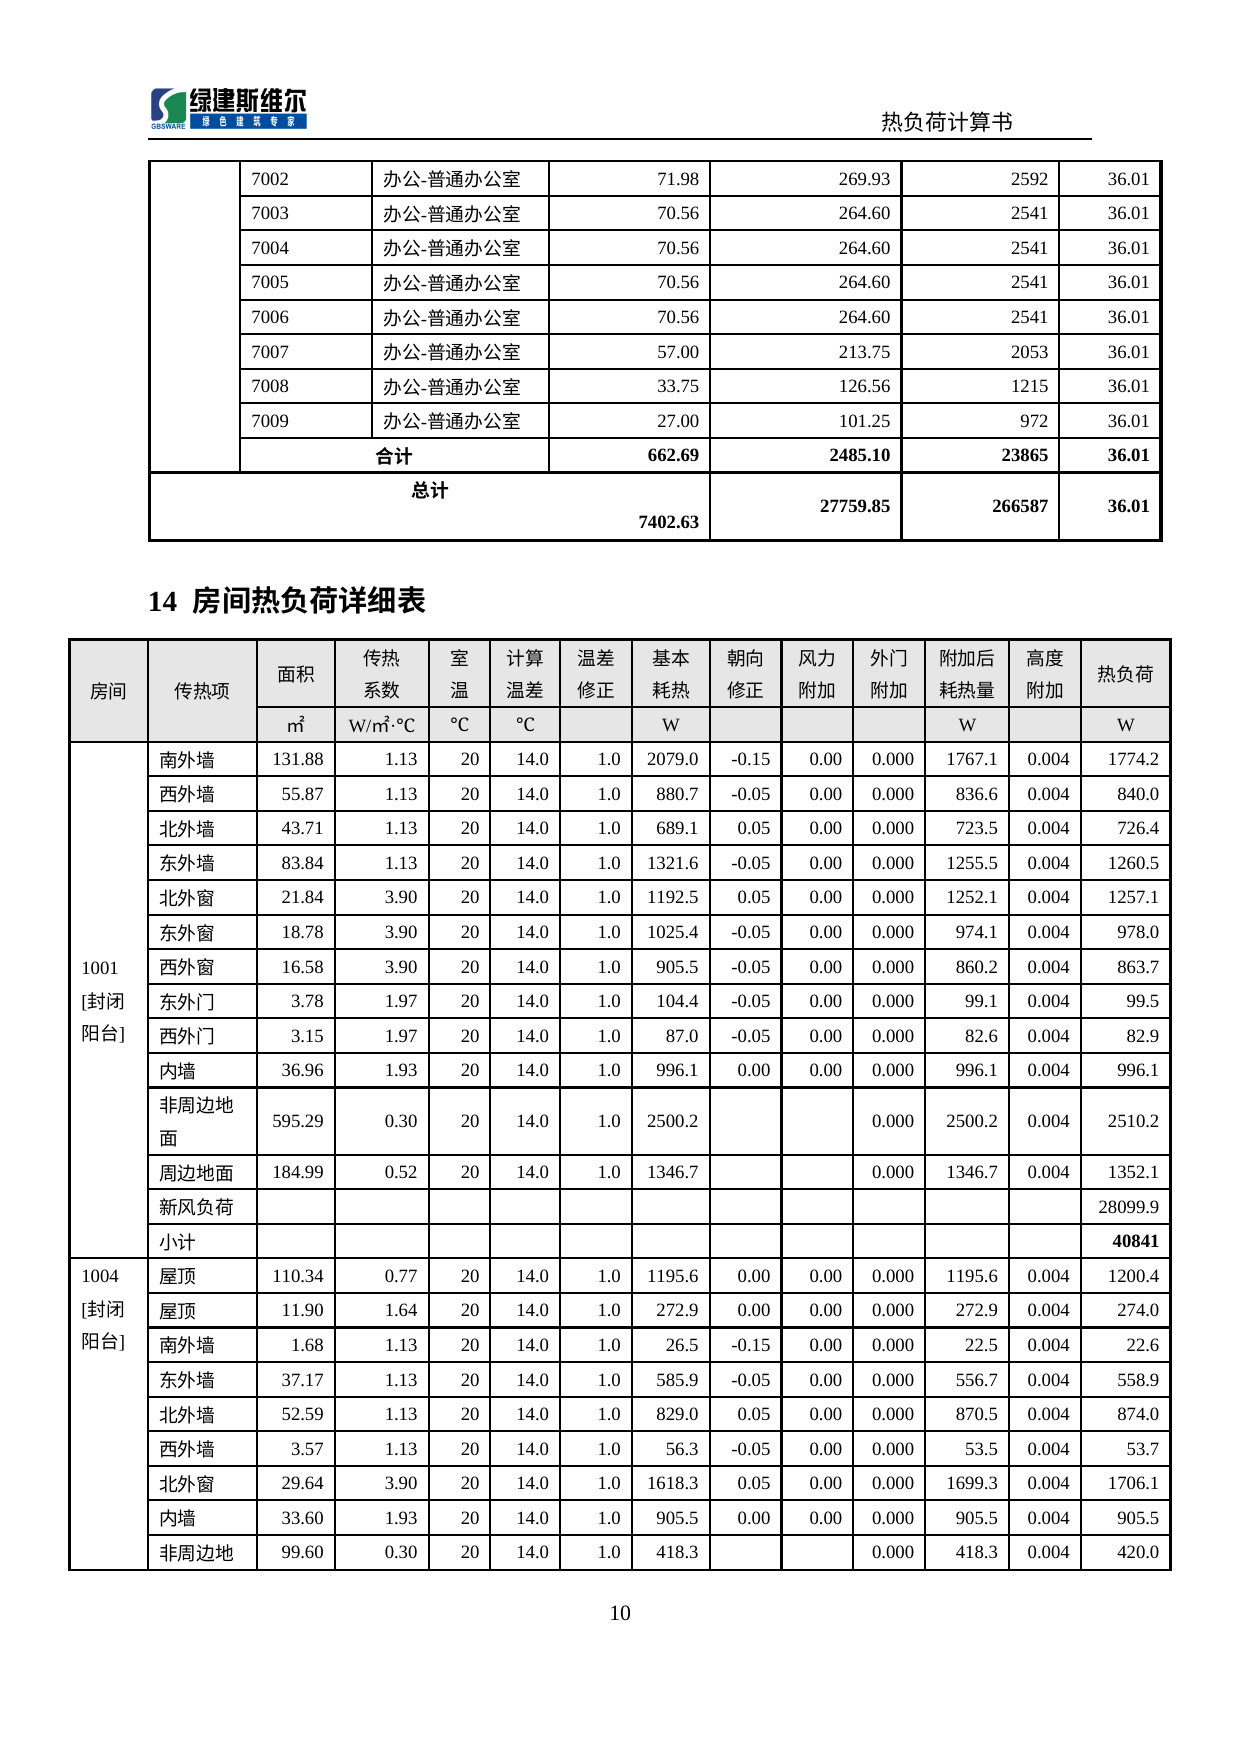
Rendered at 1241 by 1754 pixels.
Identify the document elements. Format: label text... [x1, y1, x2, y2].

table_cell 0.004 [1010, 812, 1080, 844]
table_cell 689.1 [633, 812, 709, 844]
table_cell 3.78 [258, 985, 334, 1017]
table_cell 2079.0 [633, 743, 709, 775]
table_cell 272.9 [633, 1294, 709, 1326]
table_cell 974.1 [926, 916, 1008, 948]
table_cell 82.9 [1082, 1019, 1169, 1052]
table_cell 269.93 [711, 162, 900, 195]
table_cell 829.0 [633, 1398, 709, 1430]
table_cell 1706.1 [1082, 1467, 1169, 1499]
table_cell 0.004 [1010, 881, 1080, 913]
table_cell 874.0 [1082, 1398, 1169, 1430]
table_cell 43.71 [258, 812, 334, 844]
table_cell 2541 [903, 197, 1058, 229]
table_cell 20 [430, 1432, 489, 1465]
table_cell 办公-普通办公室 [373, 370, 548, 402]
table_cell 1.0 [561, 1156, 631, 1188]
table_cell 0.00 [711, 1501, 780, 1534]
table_cell 0.004 [1010, 1156, 1080, 1188]
table_cell 585.9 [633, 1363, 709, 1396]
table_cell 小计 [149, 1225, 256, 1257]
table_cell 1.0 [561, 916, 631, 948]
table_cell 0.00 [711, 1259, 780, 1292]
table_cell 1195.6 [926, 1259, 1008, 1292]
table_cell 418.3 [633, 1536, 709, 1568]
table_cell 1.0 [561, 1398, 631, 1430]
table_cell 40841 [1082, 1225, 1169, 1257]
table_cell 29.64 [258, 1467, 334, 1499]
table_cell 办公-普通办公室 [373, 335, 548, 368]
table_cell 14.0 [491, 1398, 559, 1430]
table_cell 20 [430, 812, 489, 844]
table_cell 0.004 [1010, 950, 1080, 983]
table_cell -0.05 [711, 846, 780, 879]
table_cell 126.56 [711, 370, 900, 402]
table_cell 1.13 [336, 743, 428, 775]
table_cell 0.00 [783, 777, 852, 810]
table_cell 0.00 [783, 1467, 852, 1499]
table_cell 14.0 [491, 950, 559, 983]
table_cell 3.15 [258, 1019, 334, 1052]
table_cell 总计 7402.63 [151, 474, 709, 538]
table_cell 14.0 [491, 1019, 559, 1052]
table_header 计算 温差 [491, 641, 559, 706]
table_cell 70.56 [550, 197, 709, 229]
table_cell [783, 1089, 852, 1153]
table_cell 0.30 [336, 1536, 428, 1568]
table_cell 14.0 [491, 1536, 559, 1568]
table_cell 1.0 [561, 1089, 631, 1153]
table_cell 14.0 [491, 916, 559, 948]
table_header 面积 [258, 641, 334, 706]
table_cell 西外墙 [149, 1432, 256, 1465]
table_cell 1.13 [336, 777, 428, 810]
table_cell 1.13 [336, 1363, 428, 1396]
table_cell 36.01 [1060, 266, 1159, 298]
table_cell 0.000 [854, 1501, 924, 1534]
table_cell 0.000 [854, 1054, 924, 1086]
table_cell 1.0 [561, 846, 631, 879]
table_cell 863.7 [1082, 950, 1169, 983]
table_cell 0.000 [854, 1467, 924, 1499]
table_cell 264.60 [711, 266, 900, 298]
table_header 室 温 [430, 641, 489, 706]
table_cell 0.000 [854, 1156, 924, 1188]
table_cell [491, 1190, 559, 1223]
table_header 外门 附加 [854, 641, 924, 706]
table_cell 1.0 [561, 1329, 631, 1361]
table_cell [783, 1156, 852, 1188]
table_cell 52.59 [258, 1398, 334, 1430]
table_cell 1.0 [561, 950, 631, 983]
table_cell 14.0 [491, 1294, 559, 1326]
table_header 朝向 修正 [711, 641, 780, 706]
table_cell 0.000 [854, 846, 924, 879]
table_cell 14.0 [491, 881, 559, 913]
table_cell W [926, 708, 1008, 741]
table_cell 0.00 [783, 1398, 852, 1430]
table_cell 0.004 [1010, 985, 1080, 1017]
table_header 附加后 耗热量 [926, 641, 1008, 706]
table_cell 0.00 [783, 1259, 852, 1292]
table_cell [1010, 1190, 1080, 1223]
table_cell 972 [903, 404, 1058, 437]
table_cell 周边地面 [149, 1156, 256, 1188]
table_cell 0.004 [1010, 1536, 1080, 1568]
table_cell 新风负荷 [149, 1190, 256, 1223]
table_cell 0.000 [854, 985, 924, 1017]
table_cell [561, 1190, 631, 1223]
table_cell 82.6 [926, 1019, 1008, 1052]
table_cell 0.000 [854, 1363, 924, 1396]
table_cell 22.6 [1082, 1329, 1169, 1361]
table_cell 996.1 [926, 1054, 1008, 1086]
table_cell 1618.3 [633, 1467, 709, 1499]
table_cell 14.0 [491, 1467, 559, 1499]
table_cell W [1082, 708, 1169, 741]
table_cell 2485.10 [711, 439, 900, 471]
table_cell 1.0 [561, 1467, 631, 1499]
table_cell 53.5 [926, 1432, 1008, 1465]
table_cell 1257.1 [1082, 881, 1169, 913]
table_cell 71.98 [550, 162, 709, 195]
table_cell 1352.1 [1082, 1156, 1169, 1188]
table_cell 418.3 [926, 1536, 1008, 1568]
table_cell 1.13 [336, 1432, 428, 1465]
table_cell [854, 1190, 924, 1223]
table_cell 1346.7 [633, 1156, 709, 1188]
table_cell [711, 1225, 780, 1257]
table_cell [711, 1156, 780, 1188]
table_cell 905.5 [633, 1501, 709, 1534]
table_header 高度 附加 [1010, 641, 1080, 706]
table_cell 996.1 [1082, 1054, 1169, 1086]
table_cell 1260.5 [1082, 846, 1169, 879]
table_cell 272.9 [926, 1294, 1008, 1326]
table_cell 213.75 [711, 335, 900, 368]
table_cell 20 [430, 1501, 489, 1534]
table_cell 1.64 [336, 1294, 428, 1326]
table_cell 3.90 [336, 1467, 428, 1499]
table_header 热负荷 [1082, 641, 1169, 706]
table_cell 556.7 [926, 1363, 1008, 1396]
table_cell 1252.1 [926, 881, 1008, 913]
table_cell 1255.5 [926, 846, 1008, 879]
table_cell [633, 1190, 709, 1223]
table_cell 0.77 [336, 1259, 428, 1292]
table_cell 16.58 [258, 950, 334, 983]
table_cell 36.01 [1060, 439, 1159, 471]
table_cell 11.90 [258, 1294, 334, 1326]
table_header 传热 系数 [336, 641, 428, 706]
table_cell -0.05 [711, 916, 780, 948]
table_cell 36.96 [258, 1054, 334, 1086]
table_cell 2541 [903, 266, 1058, 298]
table_cell ℃ [430, 708, 489, 741]
table_cell 0.000 [854, 950, 924, 983]
table_cell 723.5 [926, 812, 1008, 844]
table_cell [783, 708, 852, 741]
table_cell -0.15 [711, 743, 780, 775]
table_cell 20 [430, 1363, 489, 1396]
table_cell [926, 1190, 1008, 1223]
table_cell 7004 [241, 231, 371, 264]
table_cell 1.0 [561, 1019, 631, 1052]
table_cell 880.7 [633, 777, 709, 810]
table_cell 西外门 [149, 1019, 256, 1052]
table_cell 1.93 [336, 1054, 428, 1086]
table_cell 0.000 [854, 812, 924, 844]
table_cell 996.1 [633, 1054, 709, 1086]
table_cell 1004 [封闭阳台] [71, 1259, 147, 1568]
table_cell 1192.5 [633, 881, 709, 913]
table_cell 0.000 [854, 916, 924, 948]
table_cell 266587 [903, 474, 1058, 538]
table_cell 1.0 [561, 1054, 631, 1086]
table_cell 0.000 [854, 1019, 924, 1052]
table_cell 70.56 [550, 231, 709, 264]
table_cell 21.84 [258, 881, 334, 913]
table_cell [430, 1225, 489, 1257]
table_cell 0.05 [711, 881, 780, 913]
table_cell 办公-普通办公室 [373, 197, 548, 229]
table_cell -0.05 [711, 777, 780, 810]
table_cell ℃ [491, 708, 559, 741]
table_cell 1.0 [561, 985, 631, 1017]
table_cell 0.00 [783, 1294, 852, 1326]
table_cell [783, 1225, 852, 1257]
table_cell 1321.6 [633, 846, 709, 879]
table_cell 99.5 [1082, 985, 1169, 1017]
table_cell 东外窗 [149, 916, 256, 948]
table_cell 36.01 [1060, 197, 1159, 229]
table_cell 0.004 [1010, 916, 1080, 948]
table_cell 7层 [151, 162, 239, 471]
table_cell 36.01 [1060, 404, 1159, 437]
table_cell W/㎡·℃ [336, 708, 428, 741]
table_cell 0.00 [711, 1054, 780, 1086]
table_cell 1.0 [561, 1432, 631, 1465]
table_cell 23865 [903, 439, 1058, 471]
table_cell 1767.1 [926, 743, 1008, 775]
table_cell 36.01 [1060, 370, 1159, 402]
table_cell 36.01 [1060, 162, 1159, 195]
table_cell 0.004 [1010, 1259, 1080, 1292]
table_cell 办公-普通办公室 [373, 404, 548, 437]
table_header 传热项 [149, 641, 256, 741]
table_cell 2053 [903, 335, 1058, 368]
table_cell 1195.6 [633, 1259, 709, 1292]
table_cell 0.00 [783, 916, 852, 948]
table_cell 0.000 [854, 1536, 924, 1568]
table_cell -0.05 [711, 1432, 780, 1465]
table_cell 2592 [903, 162, 1058, 195]
table_cell 27.00 [550, 404, 709, 437]
table_cell 420.0 [1082, 1536, 1169, 1568]
table_cell 28099.9 [1082, 1190, 1169, 1223]
table_cell 184.99 [258, 1156, 334, 1188]
table_cell 3.90 [336, 916, 428, 948]
table_cell 0.000 [854, 1294, 924, 1326]
table_cell 1.0 [561, 1501, 631, 1534]
table_cell 14.0 [491, 812, 559, 844]
table_cell 0.00 [783, 743, 852, 775]
table_cell 0.00 [783, 1501, 852, 1534]
table_cell 南外墙 [149, 743, 256, 775]
table_cell 屋顶 [149, 1294, 256, 1326]
table_cell 0.004 [1010, 777, 1080, 810]
table_cell 办公-普通办公室 [373, 266, 548, 298]
table_cell 0.00 [783, 1432, 852, 1465]
table_cell [430, 1190, 489, 1223]
table_cell 0.000 [854, 881, 924, 913]
table_cell 3.90 [336, 881, 428, 913]
table_cell 3.57 [258, 1432, 334, 1465]
table_cell 14.0 [491, 743, 559, 775]
table_cell [561, 1225, 631, 1257]
table_cell 1.97 [336, 985, 428, 1017]
table_cell 1001 [封闭阳台] [71, 743, 147, 1257]
table_cell 595.29 [258, 1089, 334, 1153]
table_cell 0.00 [783, 846, 852, 879]
table_cell 办公-普通办公室 [373, 162, 548, 195]
table_cell [783, 1190, 852, 1223]
table_cell -0.05 [711, 950, 780, 983]
table_cell 0.00 [711, 1294, 780, 1326]
table_cell 726.4 [1082, 812, 1169, 844]
table_cell 14.0 [491, 1432, 559, 1465]
table_cell 0.000 [854, 777, 924, 810]
table_cell 18.78 [258, 916, 334, 948]
table_cell 1774.2 [1082, 743, 1169, 775]
table_cell 0.00 [783, 1054, 852, 1086]
table_cell 0.30 [336, 1089, 428, 1153]
table_cell 20 [430, 846, 489, 879]
table_cell 20 [430, 985, 489, 1017]
table_cell 3.90 [336, 950, 428, 983]
table_cell 内墙 [149, 1054, 256, 1086]
table_cell 7005 [241, 266, 371, 298]
table_cell [491, 1225, 559, 1257]
table_cell -0.15 [711, 1329, 780, 1361]
table_cell 0.004 [1010, 846, 1080, 879]
table_cell 1215 [903, 370, 1058, 402]
table_cell 非周边地面 [149, 1536, 256, 1568]
table_cell 36.01 [1060, 474, 1159, 538]
table_cell 1699.3 [926, 1467, 1008, 1499]
table_cell 1.0 [561, 777, 631, 810]
table_cell 264.60 [711, 301, 900, 333]
table_cell 905.5 [926, 1501, 1008, 1534]
table_cell 7006 [241, 301, 371, 333]
table_cell 0.000 [854, 1089, 924, 1153]
table_cell 0.004 [1010, 1363, 1080, 1396]
table_cell 1.13 [336, 1398, 428, 1430]
table_cell 14.0 [491, 1363, 559, 1396]
table_cell 26.5 [633, 1329, 709, 1361]
table_cell 55.87 [258, 777, 334, 810]
table_cell 99.60 [258, 1536, 334, 1568]
table_cell 22.5 [926, 1329, 1008, 1361]
table_cell 14.0 [491, 1156, 559, 1188]
table_cell 662.69 [550, 439, 709, 471]
table_cell 合计 [241, 439, 548, 471]
table_cell 0.004 [1010, 743, 1080, 775]
table_cell 905.5 [1082, 1501, 1169, 1534]
table_cell 东外墙 [149, 846, 256, 879]
table_cell 840.0 [1082, 777, 1169, 810]
table_cell [854, 1225, 924, 1257]
table_cell [1010, 1225, 1080, 1257]
table_cell 东外墙 [149, 1363, 256, 1396]
table_cell -0.05 [711, 1363, 780, 1396]
table_cell 56.3 [633, 1432, 709, 1465]
table_cell 20 [430, 1294, 489, 1326]
table_cell 110.34 [258, 1259, 334, 1292]
table_cell 14.0 [491, 777, 559, 810]
table_cell 0.000 [854, 1259, 924, 1292]
table_cell 0.004 [1010, 1329, 1080, 1361]
table_cell 87.0 [633, 1019, 709, 1052]
table_cell 0.05 [711, 1467, 780, 1499]
table_cell 101.25 [711, 404, 900, 437]
table_cell 57.00 [550, 335, 709, 368]
table_cell 0.00 [783, 1019, 852, 1052]
table_cell 14.0 [491, 1259, 559, 1292]
table_cell 860.2 [926, 950, 1008, 983]
table_cell 37.17 [258, 1363, 334, 1396]
table_cell 558.9 [1082, 1363, 1169, 1396]
table_cell 978.0 [1082, 916, 1169, 948]
table_cell 北外窗 [149, 1467, 256, 1499]
table_cell 70.56 [550, 266, 709, 298]
table_cell 0.004 [1010, 1467, 1080, 1499]
table_cell 36.01 [1060, 335, 1159, 368]
table_cell [926, 1225, 1008, 1257]
table_cell 7008 [241, 370, 371, 402]
table_cell 0.52 [336, 1156, 428, 1188]
table_cell 33.60 [258, 1501, 334, 1534]
table_cell 1.97 [336, 1019, 428, 1052]
table_cell 20 [430, 1019, 489, 1052]
table_cell 83.84 [258, 846, 334, 879]
table_cell [561, 708, 631, 741]
table_cell 北外窗 [149, 881, 256, 913]
table_cell 20 [430, 1467, 489, 1499]
table_cell 1.68 [258, 1329, 334, 1361]
table_cell 0.00 [783, 881, 852, 913]
table_cell 0.00 [783, 1329, 852, 1361]
table_cell [258, 1190, 334, 1223]
table_header 房间 [71, 641, 147, 741]
table_cell 14.0 [491, 985, 559, 1017]
table_cell 0.05 [711, 1398, 780, 1430]
table_cell 20 [430, 1089, 489, 1153]
table_cell 南外墙 [149, 1329, 256, 1361]
table_cell 20 [430, 743, 489, 775]
table_cell 1025.4 [633, 916, 709, 948]
table_cell -0.05 [711, 985, 780, 1017]
table_cell 2510.2 [1082, 1089, 1169, 1153]
table_cell [336, 1190, 428, 1223]
table_cell 0.000 [854, 1432, 924, 1465]
table_cell 2541 [903, 301, 1058, 333]
table_cell 内墙 [149, 1501, 256, 1534]
table_cell [711, 1089, 780, 1153]
table_cell 0.00 [783, 1363, 852, 1396]
table_cell 20 [430, 950, 489, 983]
table_cell 0.004 [1010, 1432, 1080, 1465]
table_cell 1.13 [336, 1329, 428, 1361]
table_cell 东外门 [149, 985, 256, 1017]
picture [147, 88, 308, 130]
table_cell 1.0 [561, 1363, 631, 1396]
table_cell 西外墙 [149, 777, 256, 810]
table_cell 0.000 [854, 1398, 924, 1430]
table_cell 0.004 [1010, 1294, 1080, 1326]
table_cell 1.0 [561, 743, 631, 775]
table_cell 99.1 [926, 985, 1008, 1017]
table_cell 0.004 [1010, 1501, 1080, 1534]
table_cell 北外墙 [149, 812, 256, 844]
table_cell 905.5 [633, 950, 709, 983]
table_cell [1010, 708, 1080, 741]
table_header 温差 修正 [561, 641, 631, 706]
table_cell 1.0 [561, 812, 631, 844]
table_cell 1200.4 [1082, 1259, 1169, 1292]
table_cell 53.7 [1082, 1432, 1169, 1465]
table_cell [854, 708, 924, 741]
table_cell [258, 1225, 334, 1257]
table_cell [711, 1190, 780, 1223]
table_cell 20 [430, 1536, 489, 1568]
table_cell 20 [430, 1398, 489, 1430]
table_cell 0.05 [711, 812, 780, 844]
table_cell 20 [430, 1156, 489, 1188]
table_cell 0.000 [854, 1329, 924, 1361]
table_cell 14.0 [491, 1054, 559, 1086]
table_cell 7007 [241, 335, 371, 368]
table_cell 20 [430, 916, 489, 948]
table_cell 办公-普通办公室 [373, 231, 548, 264]
table_cell 131.88 [258, 743, 334, 775]
table_cell 西外窗 [149, 950, 256, 983]
table_cell 非周边地面 [149, 1089, 256, 1153]
table_cell 274.0 [1082, 1294, 1169, 1326]
table_cell 北外墙 [149, 1398, 256, 1430]
table_cell 2500.2 [926, 1089, 1008, 1153]
table_cell 0.004 [1010, 1054, 1080, 1086]
table_cell ㎡ [258, 708, 334, 741]
table_cell 1.13 [336, 846, 428, 879]
table_cell 1.0 [561, 1259, 631, 1292]
table_cell 20 [430, 777, 489, 810]
subtitle 房间热负荷详细表 [148, 567, 1092, 632]
table_cell 1.93 [336, 1501, 428, 1534]
table_cell 20 [430, 881, 489, 913]
table_cell [711, 1536, 780, 1568]
table_cell 0.00 [783, 812, 852, 844]
table_cell 14.0 [491, 1501, 559, 1534]
table_cell 14.0 [491, 846, 559, 879]
table_cell 20 [430, 1054, 489, 1086]
table_cell 264.60 [711, 197, 900, 229]
table_cell 836.6 [926, 777, 1008, 810]
table_cell 1.13 [336, 812, 428, 844]
table_header 风力 附加 [783, 641, 852, 706]
table_cell 20 [430, 1329, 489, 1361]
table_cell [783, 1536, 852, 1568]
table_cell 1346.7 [926, 1156, 1008, 1188]
table_cell 0.004 [1010, 1398, 1080, 1430]
table_cell 7009 [241, 404, 371, 437]
table_cell 2500.2 [633, 1089, 709, 1153]
table_cell 1.0 [561, 1536, 631, 1568]
table_cell 104.4 [633, 985, 709, 1017]
table_cell 0.000 [854, 743, 924, 775]
table_cell 1.0 [561, 1294, 631, 1326]
table_cell 36.01 [1060, 231, 1159, 264]
table_cell 27759.85 [711, 474, 900, 538]
table_cell 0.00 [783, 950, 852, 983]
table_cell -0.05 [711, 1019, 780, 1052]
table_cell 264.60 [711, 231, 900, 264]
table_cell 36.01 [1060, 301, 1159, 333]
table_cell 2541 [903, 231, 1058, 264]
table_header 基本 耗热 [633, 641, 709, 706]
table_cell 7002 [241, 162, 371, 195]
table_cell [336, 1225, 428, 1257]
table_cell 870.5 [926, 1398, 1008, 1430]
table_cell [633, 1225, 709, 1257]
table_cell W [633, 708, 709, 741]
table_cell 1.0 [561, 881, 631, 913]
table_cell 70.56 [550, 301, 709, 333]
table_cell 办公-普通办公室 [373, 301, 548, 333]
table_cell 0.004 [1010, 1089, 1080, 1153]
table_cell [711, 708, 780, 741]
table_cell 33.75 [550, 370, 709, 402]
table_cell 7003 [241, 197, 371, 229]
table_cell 14.0 [491, 1329, 559, 1361]
table_cell 14.0 [491, 1089, 559, 1153]
table_cell 屋顶 [149, 1259, 256, 1292]
table_cell 20 [430, 1259, 489, 1292]
table_cell 0.004 [1010, 1019, 1080, 1052]
table_cell 0.00 [783, 985, 852, 1017]
